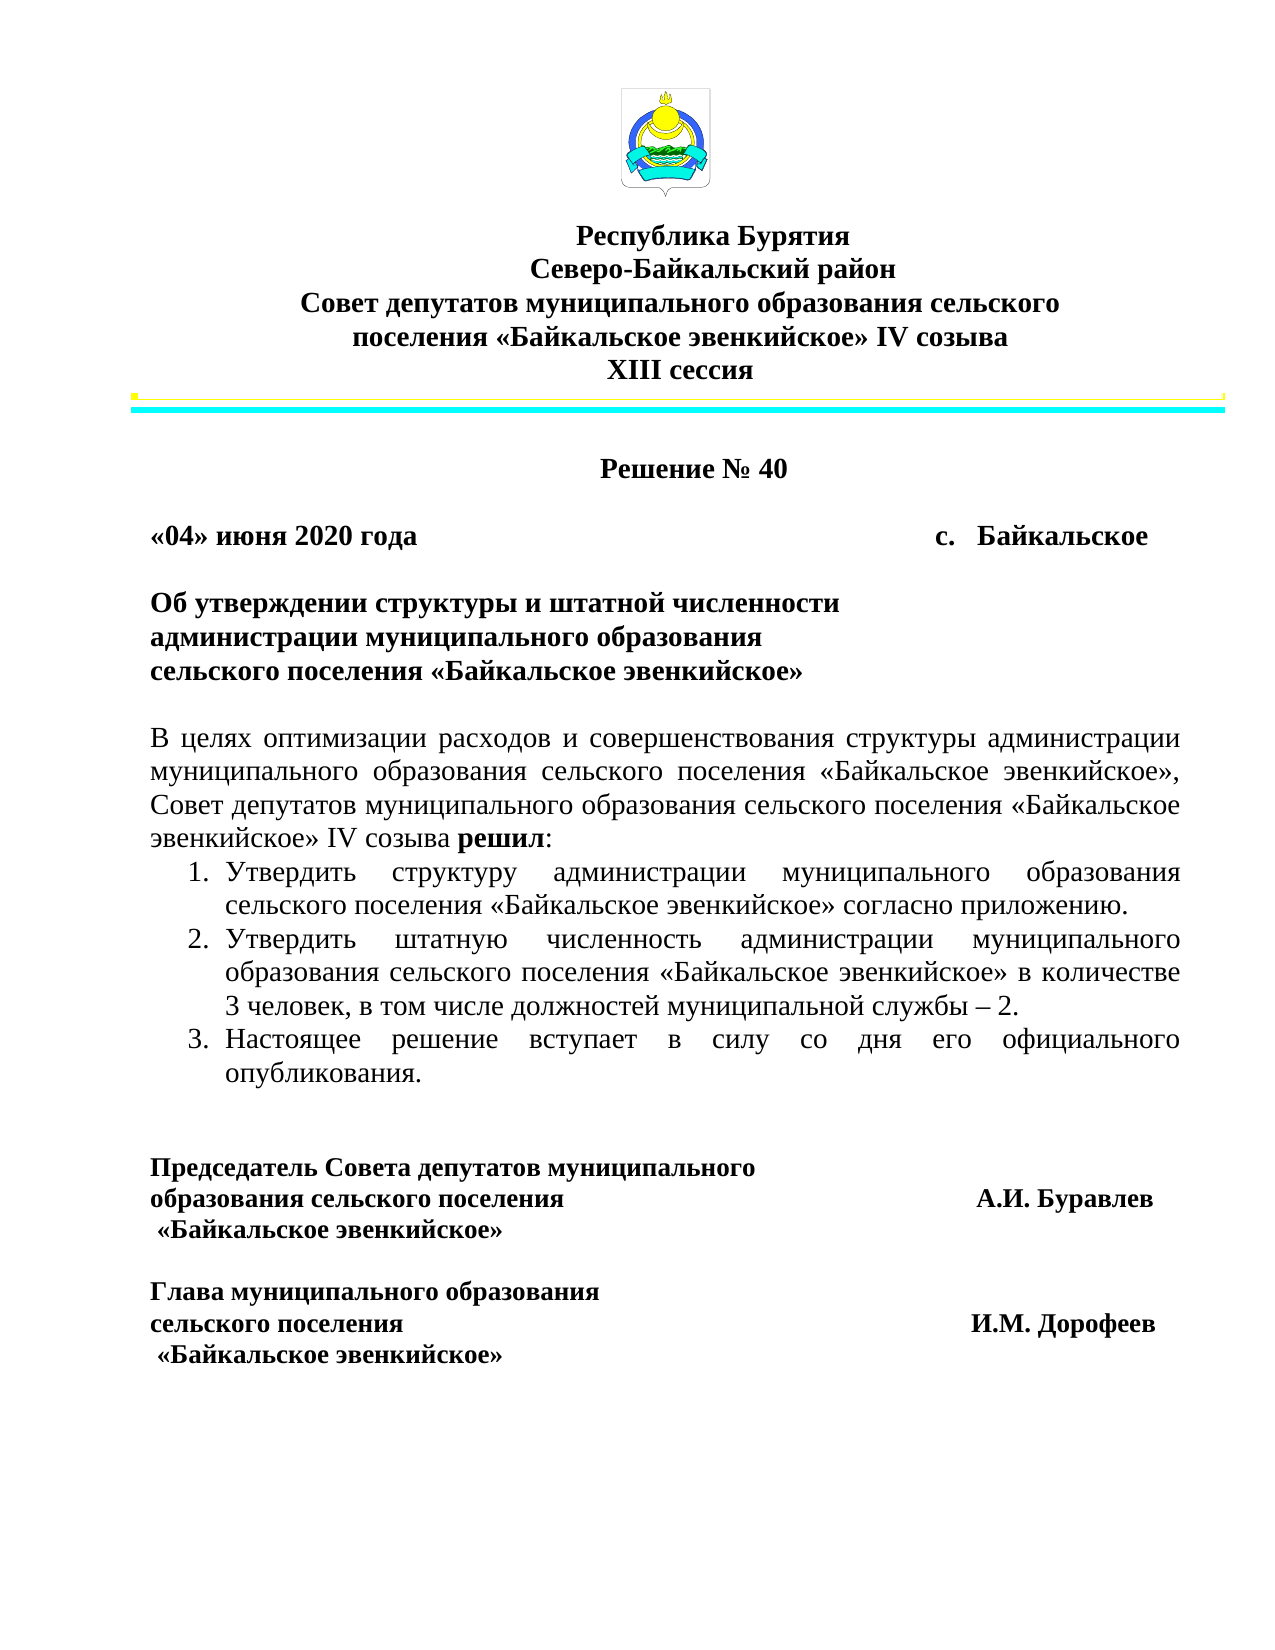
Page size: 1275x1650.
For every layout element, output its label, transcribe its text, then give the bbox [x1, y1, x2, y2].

text Об утверждении структуры и штатной численности [150, 586, 1181, 619]
list Настоящее решение вступает в силу со дня его официального опубликования. [187, 1022, 1181, 1089]
text администрации муниципального образования [150, 619, 1181, 653]
text Председатель Совета депутатов муниципального [150, 1151, 1181, 1182]
text образования сельского поселения А.И. Буравлев [150, 1182, 1181, 1213]
text Решение № 40 [525, 451, 1181, 485]
text «04» июня 2020 года с. Байкальское [150, 518, 1181, 552]
text «Байкальское эвенкийское» [150, 1213, 1181, 1244]
list Утвердить штатную численность администрации муниципального образования сельского поселения «Байкальское эвенкийское» в количестве 3 человек, в том числе должностей муниципальной службы – 2. [187, 921, 1181, 1022]
text В целях оптимизации расходов и совершенствования структуры администрации муниципального образования сельского поселения «Байкальское эвенкийское», Совет депутатов муниципального образования сельского поселения «Байкальское эвенкийское» IV созыва решил: [150, 720, 1181, 854]
text сельского поселения «Байкальское эвенкийское» [150, 653, 1181, 686]
text сельского поселения И.М. Дорофеев [150, 1307, 1181, 1338]
text «Байкальское эвенкийское» [150, 1338, 1181, 1369]
list Утвердить структуру администрации муниципального образования сельского поселения «Байкальское эвенкийское» согласно приложению. [187, 854, 1181, 921]
text Глава муниципального образования [150, 1276, 1181, 1307]
